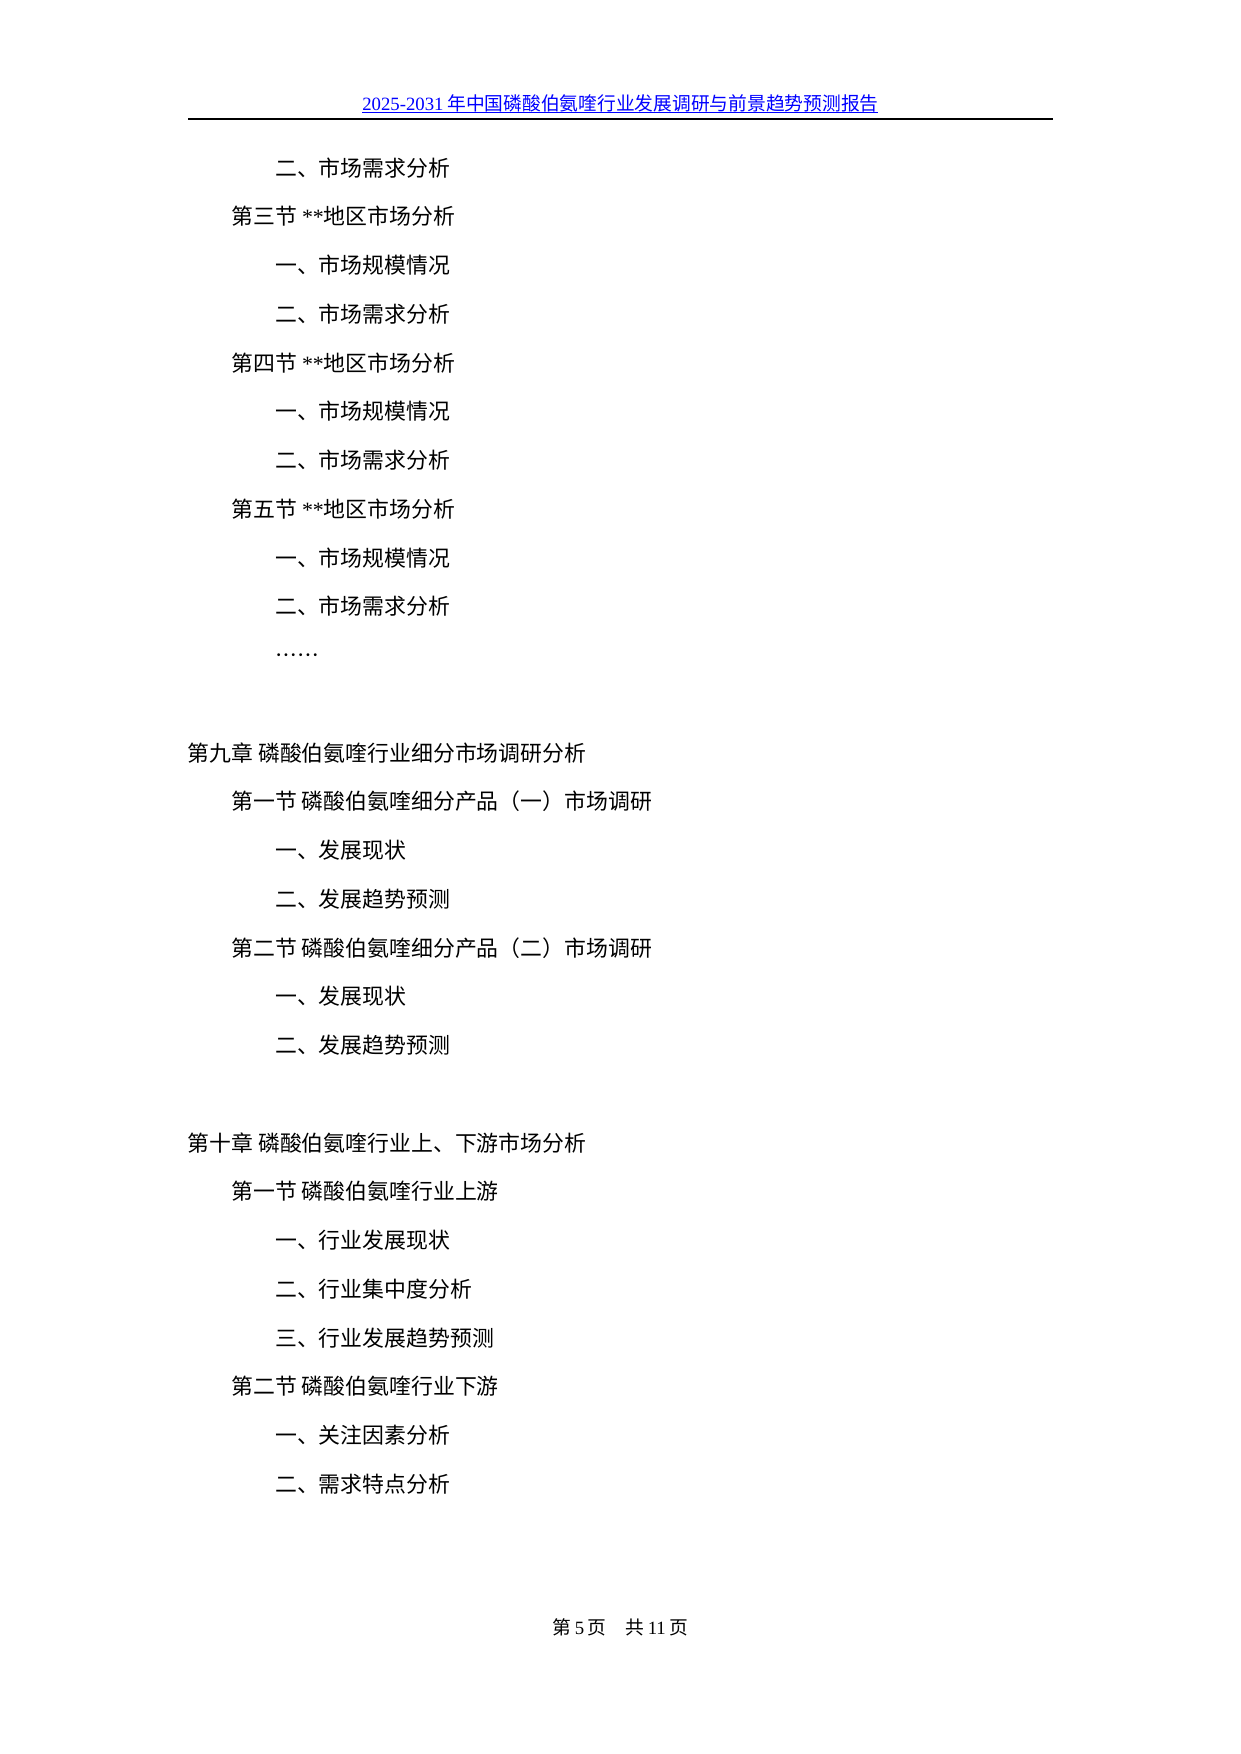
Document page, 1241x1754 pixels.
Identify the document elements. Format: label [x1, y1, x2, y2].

text [187, 150, 1053, 1499]
